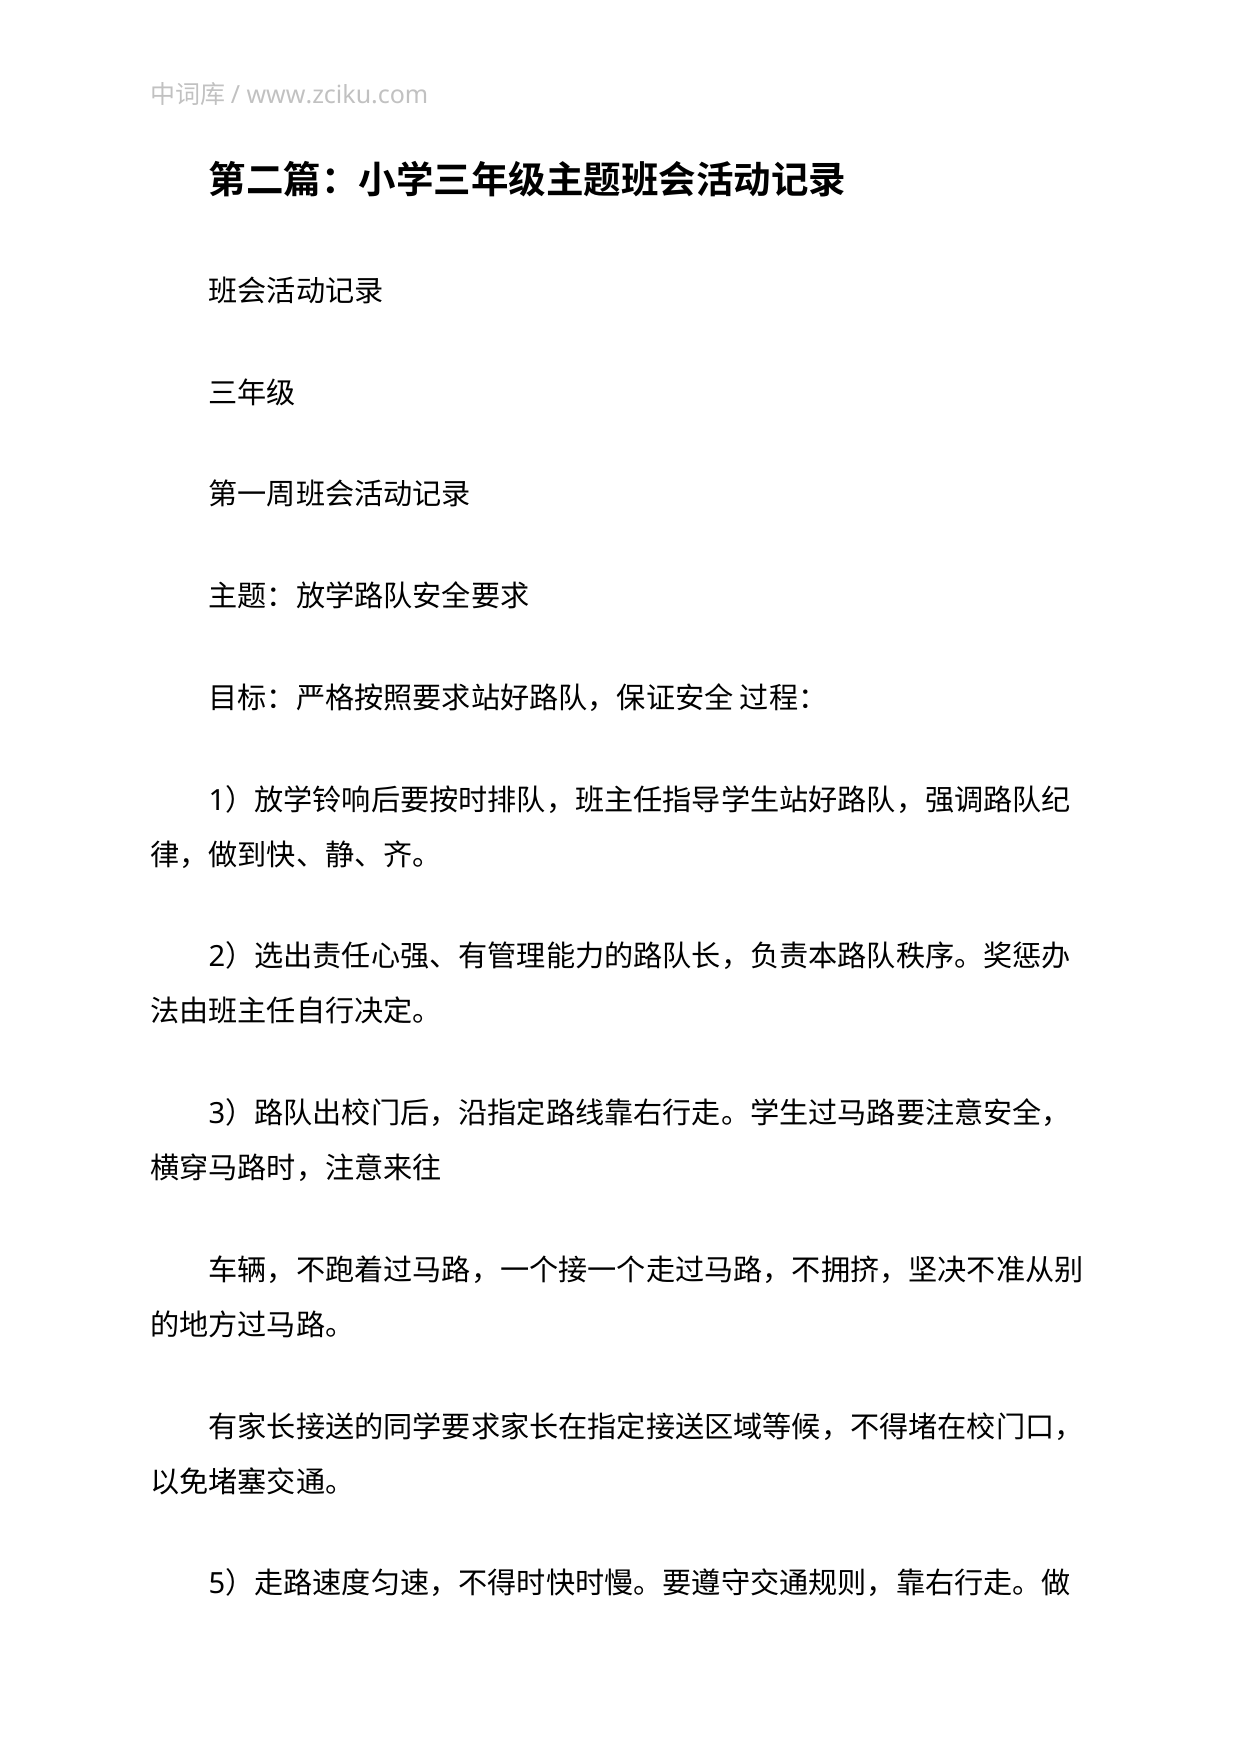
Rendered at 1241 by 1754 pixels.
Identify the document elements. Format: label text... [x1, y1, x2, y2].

text 1）放学铃响后要按时排队，班主任指导学生站好路队，强调路队纪律，做到快、静、齐。 [150, 776, 1090, 873]
text 三年级 [150, 369, 1090, 411]
text 车辆，不跑着过马路，一个接一个走过马路，不拥挤，坚决不准从别的地方过马路。 [150, 1247, 1090, 1344]
text 3）路队出校门后，沿指定路线靠右行走。学生过马路要注意安全，横穿马路时，注意来往 [150, 1090, 1090, 1187]
text 班会活动记录 [150, 267, 1090, 310]
text 有家长接送的同学要求家长在指定接送区域等候，不得堵在校门口，以免堵塞交通。 [150, 1403, 1090, 1500]
text 主题：放学路队安全要求 [150, 573, 1090, 615]
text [150, 1560, 1090, 1602]
text 2）选出责任心强、有管理能力的路队长，负责本路队秩序。奖惩办法由班主任自行决定。 [150, 933, 1090, 1030]
text 目标：严格按照要求站好路队，保证安全 过程： [150, 674, 1090, 717]
text 第一周班会活动记录 [150, 471, 1090, 513]
text 第二篇：小学三年级主题班会活动记录 [150, 150, 1090, 204]
